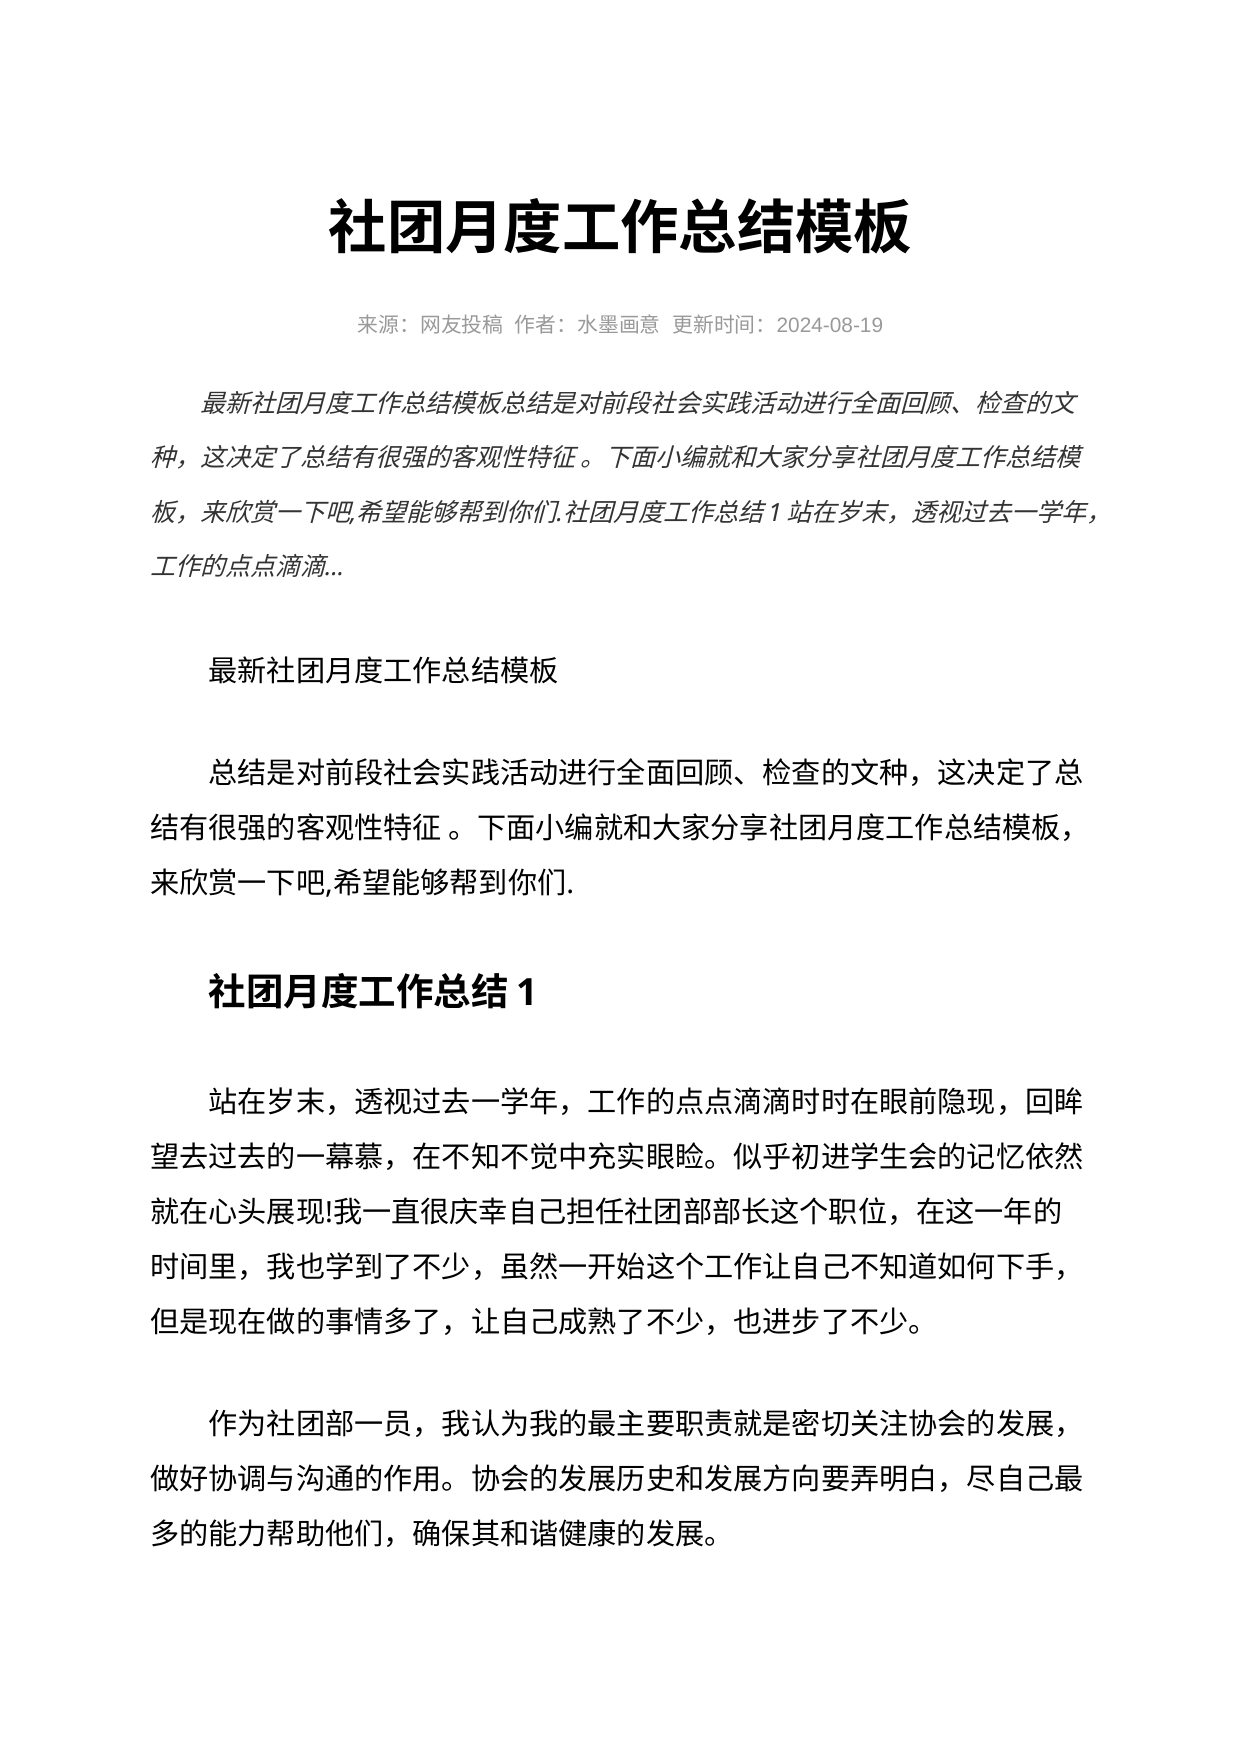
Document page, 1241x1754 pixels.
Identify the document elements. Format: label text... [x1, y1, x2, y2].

text 最新社团月度工作总结模板总结是对前段社会实践活动进行全面回顾、检查的文种，这决定了总结有很强的客观性特征 。下面小编就和大家分享社团月度工作总结模板，来欣赏一下吧,希望能够帮到你们.社团月度工作总结1站在岁末，透视过去一学年，工作的点点滴滴... [150, 383, 1090, 583]
subtitle 社团月度工作总结模板 [150, 181, 1090, 266]
text 作为社团部一员，我认为我的最主要职责就是密切关注协会的发展，做好协调与沟通的作用。协会的发展历史和发展方向要弄明白，尽自己最多的能力帮助他们，确保其和谐健康的发展。 [150, 1400, 1090, 1552]
text 来源：网友投稿 作者：水墨画意 更新时间：2024-08-19 [150, 313, 1090, 337]
text 总结是对前段社会实践活动进行全面回顾、检查的文种，这决定了总结有很强的客观性特征 。下面小编就和大家分享社团月度工作总结模板，来欣赏一下吧,希望能够帮到你们. [150, 749, 1090, 902]
text 社团月度工作总结1 [150, 961, 1090, 1016]
text 最新社团月度工作总结模板 [150, 648, 1090, 690]
text 站在岁末，透视过去一学年，工作的点点滴滴时时在眼前隐现，回眸望去过去的一幕慕，在不知不觉中充实眼睑。似乎初进学生会的记忆依然就在心头展现!我一直很庆幸自己担任社团部部长这个职位，在这一年的时间里，我也学到了不少，虽然一开始这个工作让自己不知道如何下手，但是现在做的事情多了，让自己成熟了不少，也进步了不少。 [150, 1079, 1090, 1341]
